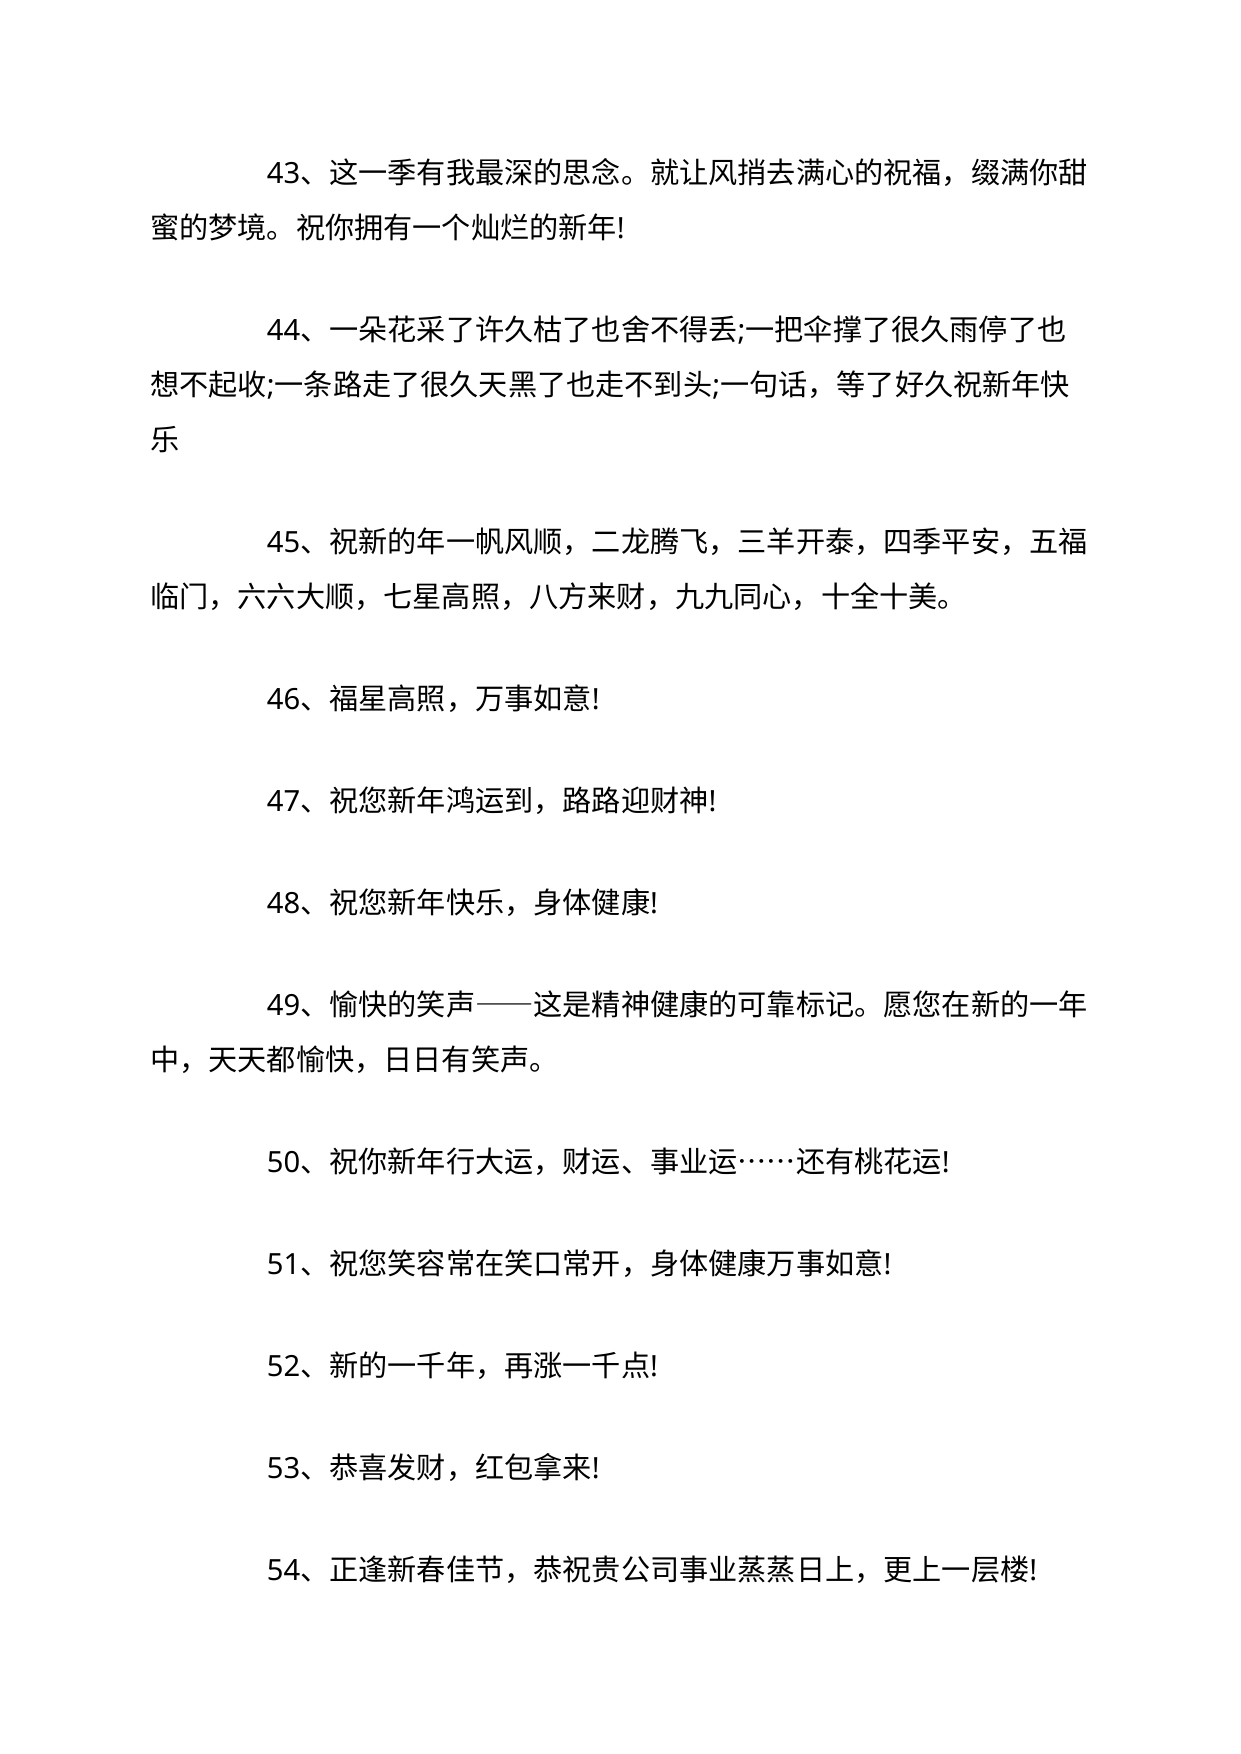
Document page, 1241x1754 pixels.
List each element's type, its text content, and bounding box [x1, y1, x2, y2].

text 43、这一季有我最深的思念。就让风捎去满心的祝福，缀满你甜蜜的梦境。祝你拥有一个灿烂的新年! [150, 150, 1090, 247]
text 47、祝您新年鸿运到，路路迎财神! [150, 777, 1090, 820]
text 52、新的一千年，再涨一千点! [150, 1342, 1090, 1384]
text 44、一朵花采了许久枯了也舍不得丢;一把伞撑了很久雨停了也想不起收;一条路走了很久天黑了也走不到头;一句话，等了好久祝新年快乐 [150, 307, 1090, 459]
text 48、祝您新年快乐，身体健康! [150, 879, 1090, 922]
text 51、祝您笑容常在笑口常开，身体健康万事如意! [150, 1240, 1090, 1283]
text 53、恭喜发财，红包拿来! [150, 1444, 1090, 1487]
text 46、福星高照，万事如意! [150, 676, 1090, 718]
text 50、祝你新年行大运，财运、事业运……还有桃花运! [150, 1138, 1090, 1181]
text 49、愉快的笑声――这是精神健康的可靠标记。愿您在新的一年中，天天都愉快，日日有笑声。 [150, 981, 1090, 1079]
text 45、祝新的年一帆风顺，二龙腾飞，三羊开泰，四季平安，五福临门，六六大顺，七星高照，八方来财，九九同心，十全十美。 [150, 519, 1090, 616]
text 54、正逢新春佳节，恭祝贵公司事业蒸蒸日上，更上一层楼! [150, 1546, 1090, 1588]
